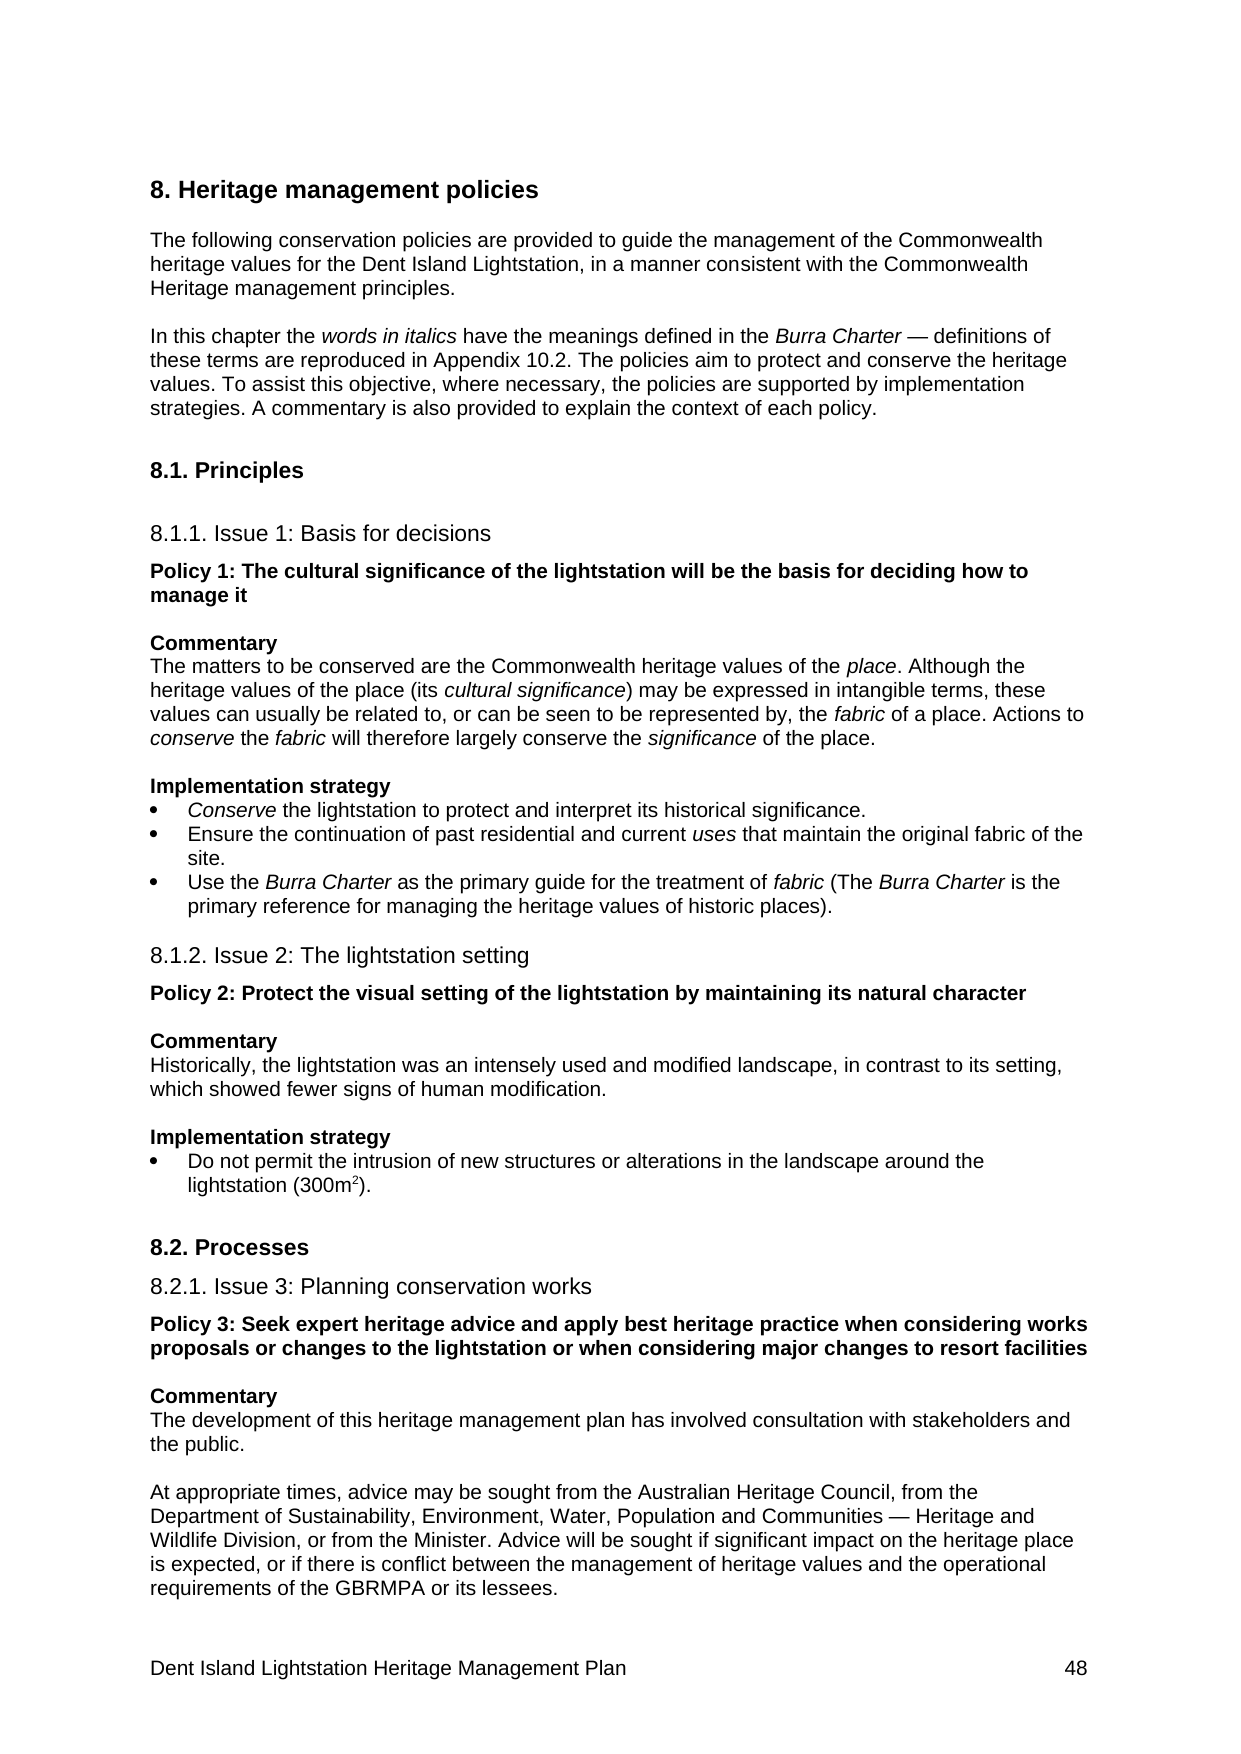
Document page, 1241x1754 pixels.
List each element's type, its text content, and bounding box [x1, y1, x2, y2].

subtitle Policy 1: The cultural significance of the lightstation will be the basis for deciding how to manage it [150, 558, 1090, 606]
subtitle 8.2.1. Issue 3: Planning conservation works [150, 1273, 1090, 1299]
subtitle Policy 3: Seek expert heritage advice and apply best heritage practice when considering works proposals or changes to the lightstation or when considering major changes to resort facilities [150, 1312, 1090, 1360]
list Use the Burra Charter as the primary guide for the treatment of fabric (The Burra Charter is the primary reference for managing the heritage values of historic places). [150, 870, 1090, 918]
subtitle 8.2. Processes [150, 1234, 1090, 1261]
text In this chapter the words in italics have the meanings defined in the Burra Charter — definitions of these terms are reproduced in Appendix 10.2. The policies aim to protect and conserve the heritage values. To assist this objective, where necessary, the policies are supported by implementation strategies. A commentary is also provided to explain the context of each policy. [150, 323, 1090, 419]
subtitle 8.1. Principles [150, 457, 1090, 483]
list Conserve the lightstation to protect and interpret its historical significance. [150, 798, 1090, 822]
subtitle Implementation strategy [150, 1125, 1090, 1149]
subtitle 8.1.1. Issue 1: Basis for decisions [150, 520, 1090, 546]
text Commentary [150, 1384, 1090, 1408]
subtitle 8. Heritage management policies [150, 175, 1090, 204]
text The matters to be conserved are the Commonwealth heritage values of the place. Although the heritage values of the place (its cultural significance) may be expressed in intangible terms, these values can usually be related to, or can be seen to be represented by, the fabric of a place. Actions to conserve the fabric will therefore largely conserve the significance of the place. [150, 654, 1090, 750]
list Ensure the continuation of past residential and current uses that maintain the original fabric of the site. [150, 822, 1090, 870]
subtitle 8.1.2. Issue 2: The lightstation setting [150, 942, 1090, 968]
text The following conservation policies are provided to guide the management of the Commonwealth heritage values for the Dent Island Lightstation, in a manner consistent with the Commonwealth Hheritage management principles. [150, 228, 1090, 299]
subtitle Commentary [150, 1029, 1090, 1053]
text At appropriate times, advice may be sought from the Australian Heritage Council, from the Department of Sustainability, Environment, Water, Population and Communities — Heritage and Wildlife Division, or from the Minister. Advice will be sought if significant impact on the heritage place is expected, or if there is conflict between the management of heritage values and the operational requirements of the GBRMPA or its lessees. [150, 1480, 1090, 1599]
text The development of this heritage management plan has involved consultation with stakeholders and the public. [150, 1408, 1090, 1456]
text Historically, the lightstation was an intensely used and modified landscape, in contrast to its setting, which showed fewer signs of human modification. [150, 1053, 1090, 1101]
text Commentary [150, 630, 1090, 654]
subtitle Policy 2: Protect the visual setting of the lightstation by maintaining its natural character [150, 981, 1090, 1005]
list Do not permit the intrusion of new structures or alterations in the landscape around the lightstation (300m2). [150, 1149, 1090, 1197]
text Implementation strategy [150, 774, 1090, 798]
